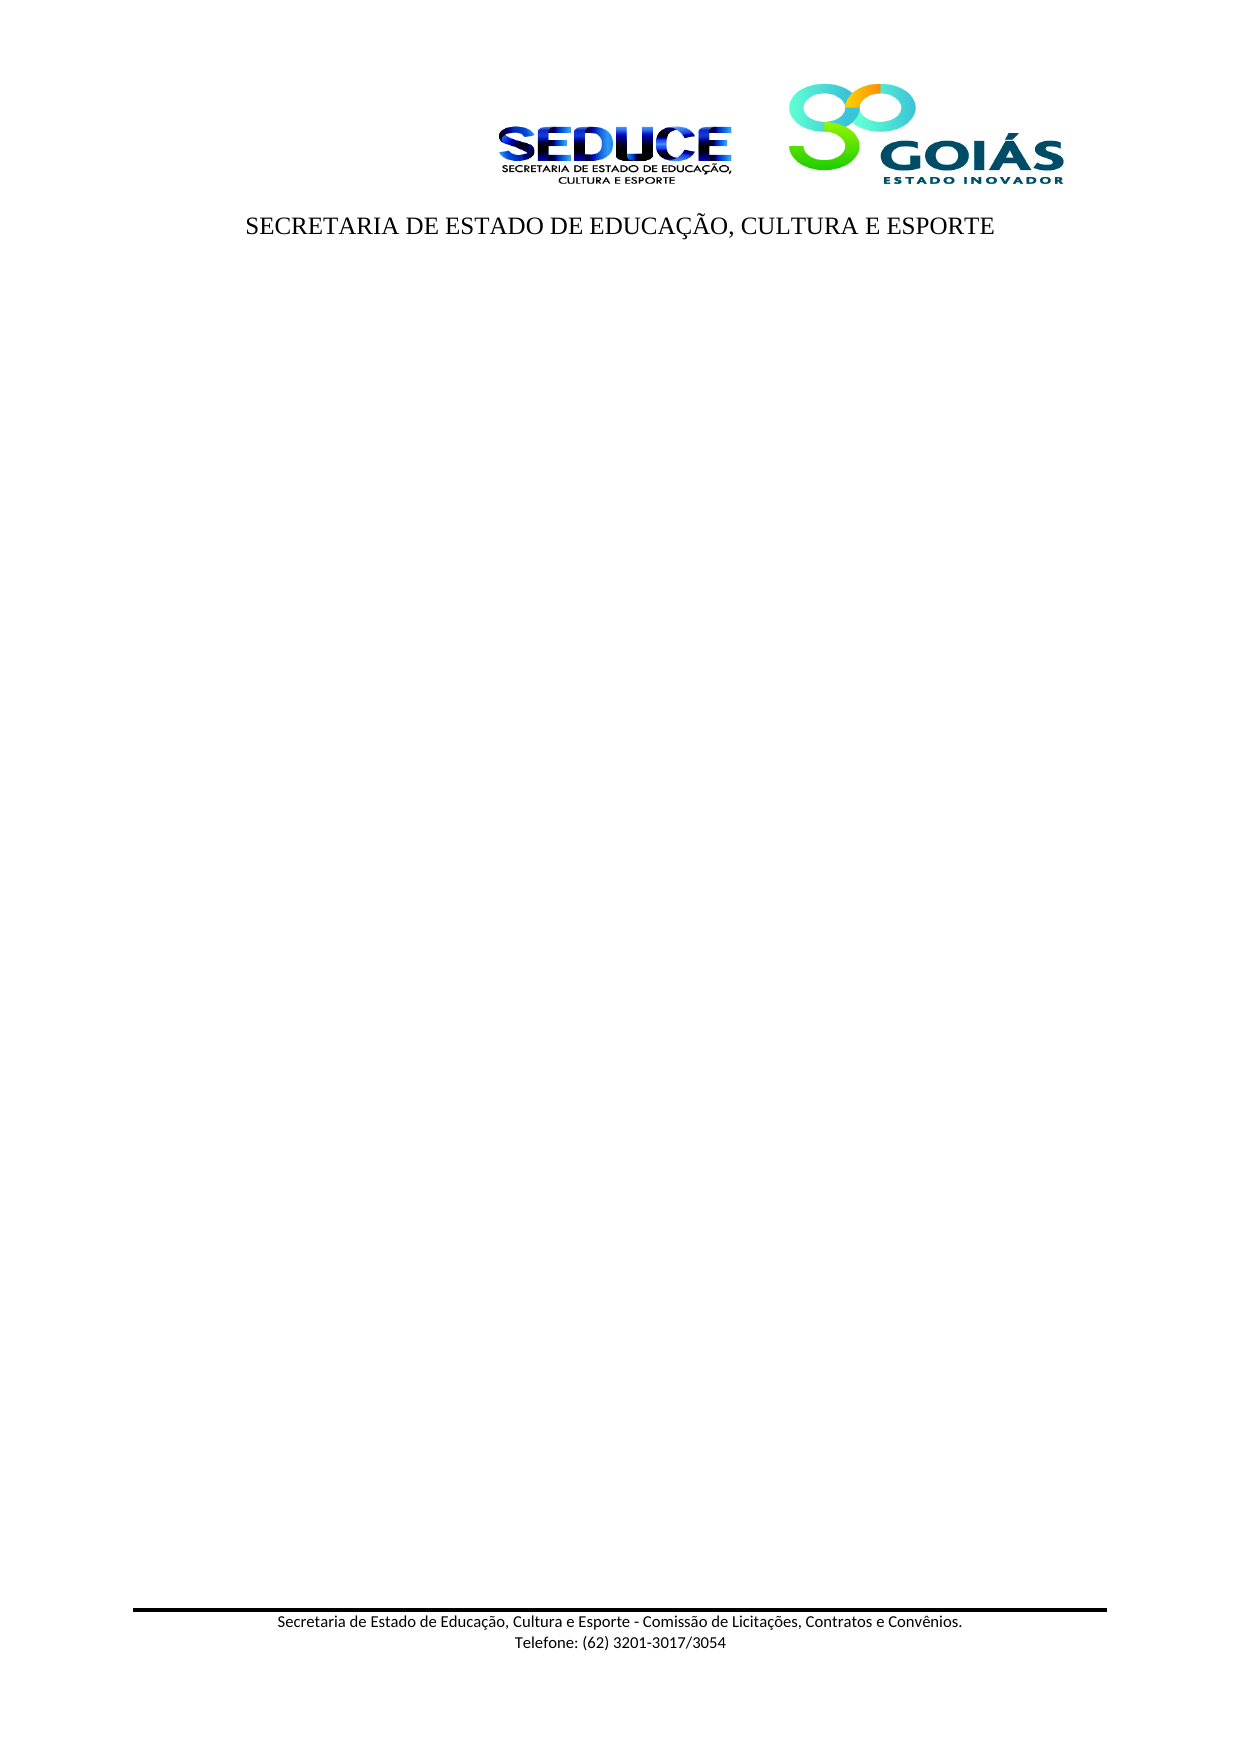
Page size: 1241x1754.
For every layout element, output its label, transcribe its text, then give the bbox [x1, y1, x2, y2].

text SECRETARIA DE ESTADO DE EDUCAÇÃO, CULTURA E ESPORTE [133, 211, 1107, 240]
picture [477, 73, 1108, 212]
